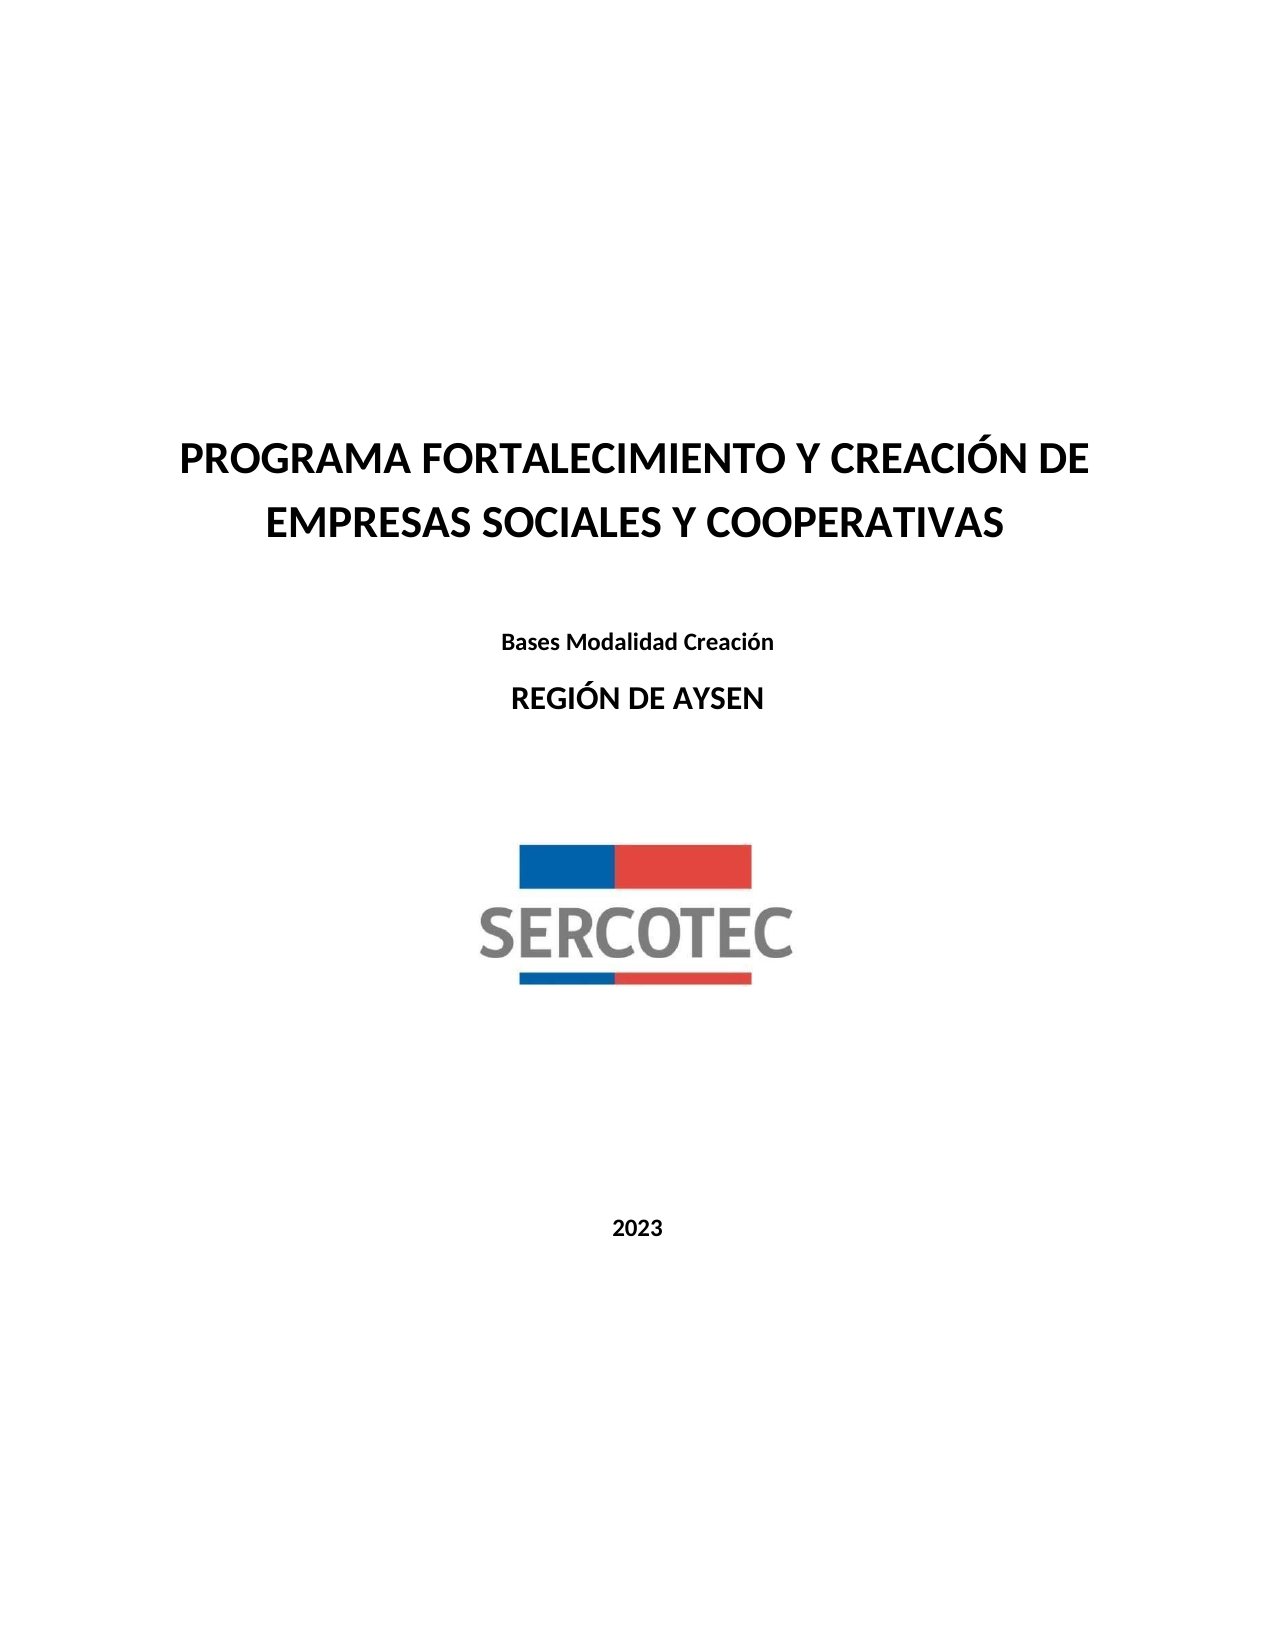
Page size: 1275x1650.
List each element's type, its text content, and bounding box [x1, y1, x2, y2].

text REGIÓN DE AYSEN [451, 677, 824, 718]
text PROGRAMA FORTALECIMIENTO Y CREACIÓN DE EMPRESAS SOCIALES Y COOPERATIVAS [177, 429, 1093, 549]
text 2023 [451, 1212, 824, 1242]
text Bases Modalidad Creación [177, 626, 1098, 656]
picture [478, 842, 797, 987]
